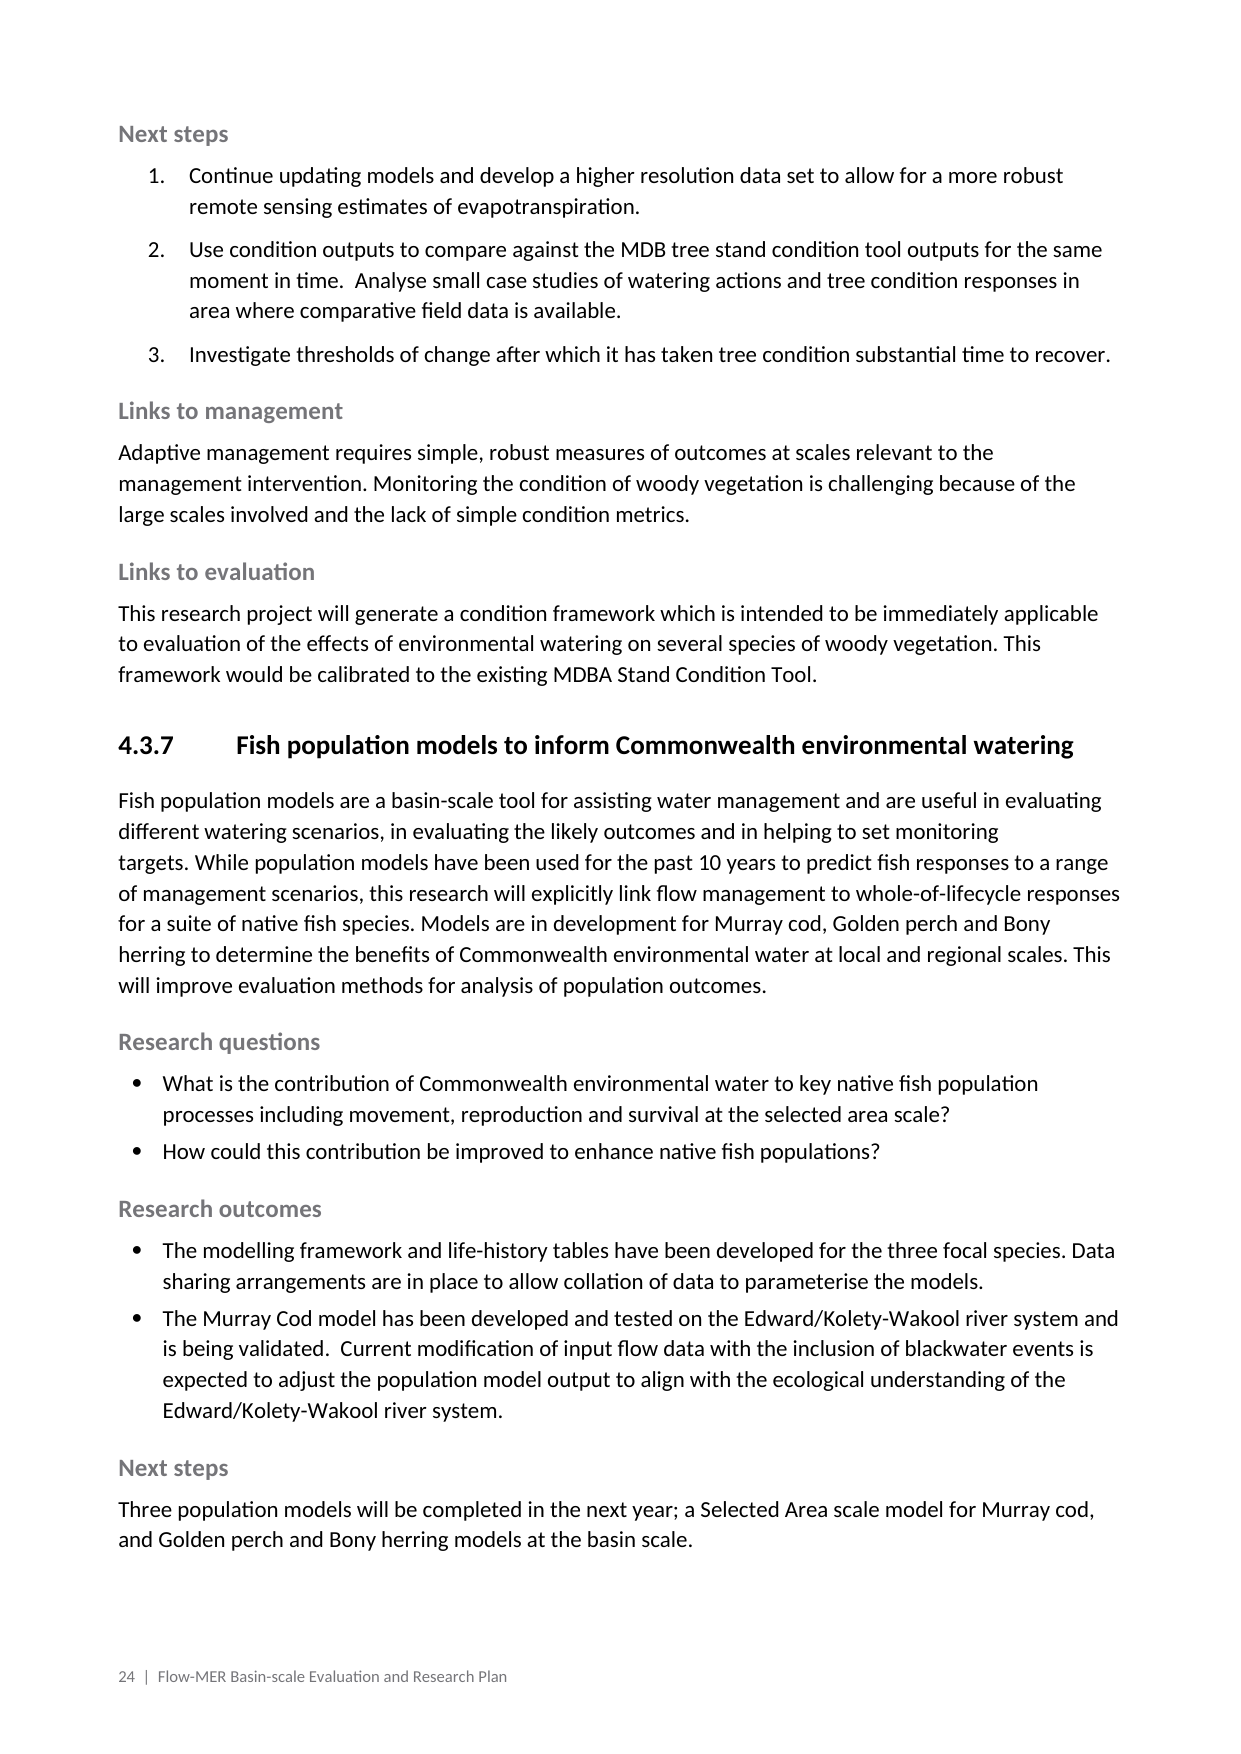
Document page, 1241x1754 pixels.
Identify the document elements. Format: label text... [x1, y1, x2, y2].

list What is the contribution of Commonwealth environmental water to key native fish population processes including movement, reproduction and survival at the selected area scale? [133, 1069, 1122, 1128]
subtitle Links to evaluation [118, 556, 1122, 586]
subtitle Fish population models to inform Commonwealth environmental watering [118, 728, 1122, 761]
list Use condition outputs to compare against the MDB tree stand condition tool outputs for the same moment in time. Analyse small case studies of watering actions and tree condition responses in area where comparative field data is available. [148, 235, 1122, 324]
text This research project will generate a condition framework which is intended to be immediately applicable to evaluation of the effects of environmental watering on several species of woody vegetation. This framework would be calibrated to the existing MDBA Stand Condition Tool. [118, 599, 1122, 688]
list Investigate thresholds of change after which it has taken tree condition substantial time to recover. [148, 340, 1122, 368]
text Fish population models are a basin-scale tool for assisting water management and are useful in evaluating different watering scenarios, in evaluating the likely outcomes and in helping to set monitoring targets. While population models have been used for the past 10 years to predict fish responses to a range of management scenarios, this research will explicitly link flow management to whole-of-lifecycle responses for a suite of native fish species. Models are in development for Murray cod, Golden perch and Bony herring to determine the benefits of Commonwealth environmental water at local and regional scales. This will improve evaluation methods for analysis of population outcomes. [118, 786, 1122, 999]
list The modelling framework and life-history tables have been developed for the three focal species. Data sharing arrangements are in place to allow collation of data to parameterise the models. [133, 1236, 1122, 1295]
subtitle Research outcomes [118, 1193, 1122, 1223]
text Adaptive management requires simple, robust measures of outcomes at scales relevant to the management intervention. Monitoring the condition of woody vegetation is challenging because of the large scales involved and the lack of simple condition metrics. [118, 438, 1122, 528]
list How could this contribution be improved to enhance native fish populations? [133, 1137, 1122, 1165]
text Three population models will be completed in the next year; a Selected Area scale model for Murray cod, and Golden perch and Bony herring models at the basin scale. [118, 1495, 1122, 1553]
subtitle Next steps [118, 118, 1122, 149]
subtitle Research questions [118, 1027, 1122, 1057]
list Continue updating models and develop a higher resolution data set to allow for a more robust remote sensing estimates of evapotranspiration. [148, 161, 1122, 220]
list The Murray Cod model has been developed and tested on the Edward/Kolety-Wakool river system and is being validated. Current modification of input flow data with the inclusion of blackwater events is expected to adjust the population model output to align with the ecological understanding of the Edward/Kolety-Wakool river system. [133, 1304, 1122, 1424]
subtitle Next steps [118, 1452, 1122, 1482]
subtitle Links to management [118, 396, 1122, 426]
